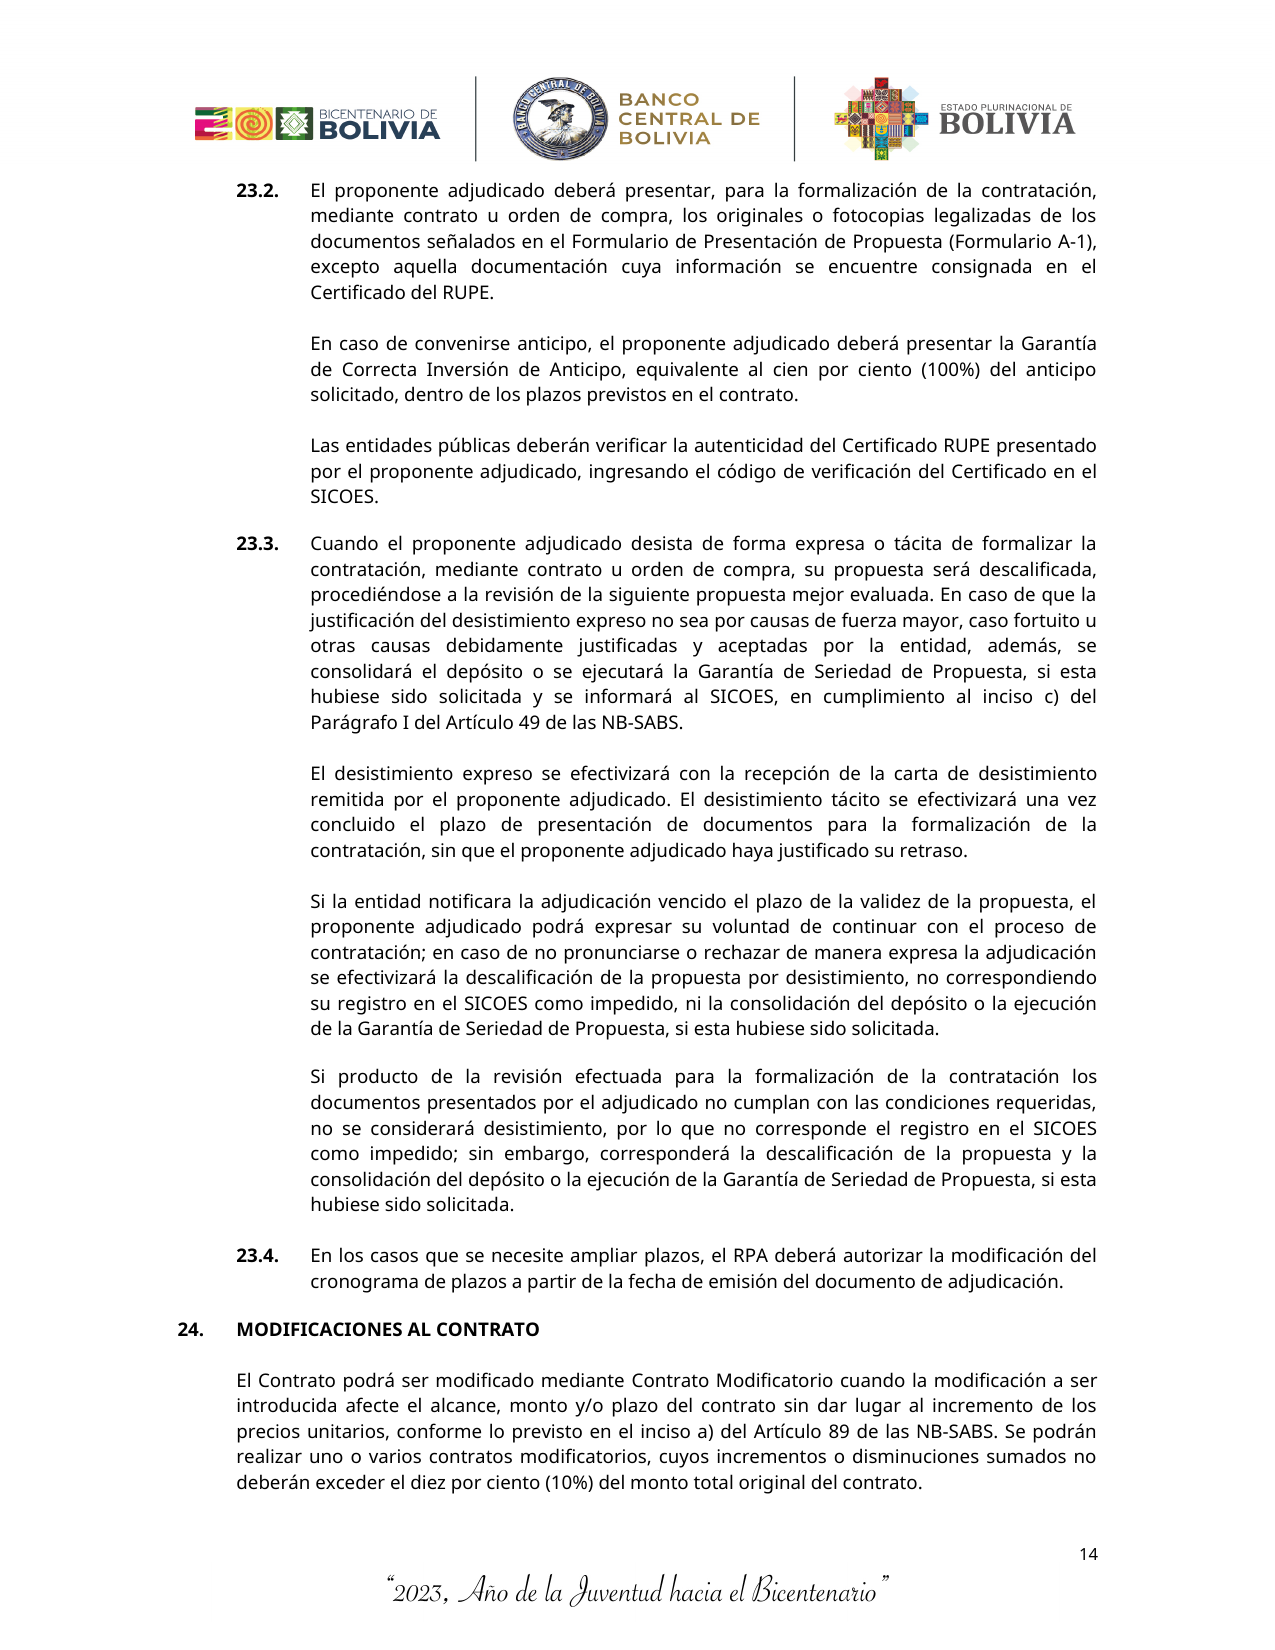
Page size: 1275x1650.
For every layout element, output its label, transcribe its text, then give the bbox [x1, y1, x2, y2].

text Si producto de la revisión efectuada para la formalización de la contratación los documentos presentados por el adjudicado no cumplan con las condiciones requeridas, no se considerará desistimiento, por lo que no corresponde el registro en el SICOES como impedido; sin embargo, corresponderá la descalificación de la propuesta y la consolidación del depósito o la ejecución de la Garantía de Seriedad de Propuesta, si esta hubiese sido solicitada. [236, 1064, 1098, 1217]
text El desistimiento expreso se efectivizará con la recepción de la carta de desistimiento remitida por el proponente adjudicado. El desistimiento tácito se efectivizará una vez concluido el plazo de presentación de documentos para la formalización de la contratación, sin que el proponente adjudicado haya justificado su retraso. [310, 760, 1098, 862]
picture [0, 1562, 1272, 1622]
text Si la entidad notificara la adjudicación vencido el plazo de la validez de la propuesta, el proponente adjudicado podrá expresar su voluntad de continuar con el proceso de contratación; en caso de no pronunciarse o rechazar de manera expresa la adjudicación se efectivizará la descalificación de la propuesta por desistimiento, no correspondiendo su registro en el SICOES como impedido, ni la consolidación del depósito o la ejecución de la Garantía de Seriedad de Propuesta, si esta hubiese sido solicitada. [236, 888, 1098, 1041]
list Las entidades públicas deberán verificar la autenticidad del Certificado RUPE presentado por el proponente adjudicado, ingresando el código de verificación del Certificado en el SICOES. [251, 432, 1098, 509]
subtitle En caso de convenirse anticipo, el proponente adjudicado deberá presentar la Garantía de Correcta Inversión de Anticipo, equivalente al cien por ciento (100%) del anticipo solicitado, dentro de los plazos previstos en el contrato. [310, 330, 1098, 407]
picture [0, 2, 1273, 164]
subtitle En los casos que se necesite ampliar plazos, el RPA deberá autorizar la modificación del cronograma de plazos a partir de la fecha de emisión del documento de adjudicación. [236, 1242, 1098, 1293]
subtitle MODIFICACIONES AL CONTRATO [177, 1316, 1098, 1342]
text El Contrato podrá ser modificado mediante Contrato Modificatorio cuando la modificación a ser introducida afecte el alcance, monto y/o plazo del contrato sin dar lugar al incremento de los precios unitarios, conforme lo previsto en el inciso a) del Artículo 89 de las NB-SABS. Se podrán realizar uno o varios contratos modificatorios, cuyos incrementos o disminuciones sumados no deberán exceder el diez por ciento (10%) del monto total original del contrato. [236, 1367, 1098, 1495]
subtitle Cuando el proponente adjudicado desista de forma expresa o tácita de formalizar la contratación, mediante contrato u orden de compra, su propuesta será descalificada, procediéndose a la revisión de la siguiente propuesta mejor evaluada. En caso de que la justificación del desistimiento expreso no sea por causas de fuerza mayor, caso fortuito u otras causas debidamente justificadas y aceptadas por la entidad, además, se consolidará el depósito o se ejecutará la Garantía de Seriedad de Propuesta, si esta hubiese sido solicitada y se informará al SICOES, en cumplimiento al inciso c) del Parágrafo I del Artículo 49 de las NB-SABS. [236, 531, 1098, 735]
subtitle El proponente adjudicado deberá presentar, para la formalización de la contratación, mediante contrato u orden de compra, los originales o fotocopias legalizadas de los documentos señalados en el Formulario de Presentación de Propuesta (Formulario A-1), excepto aquella documentación cuya información se encuentre consignada en el Certificado del RUPE. [236, 177, 1098, 305]
